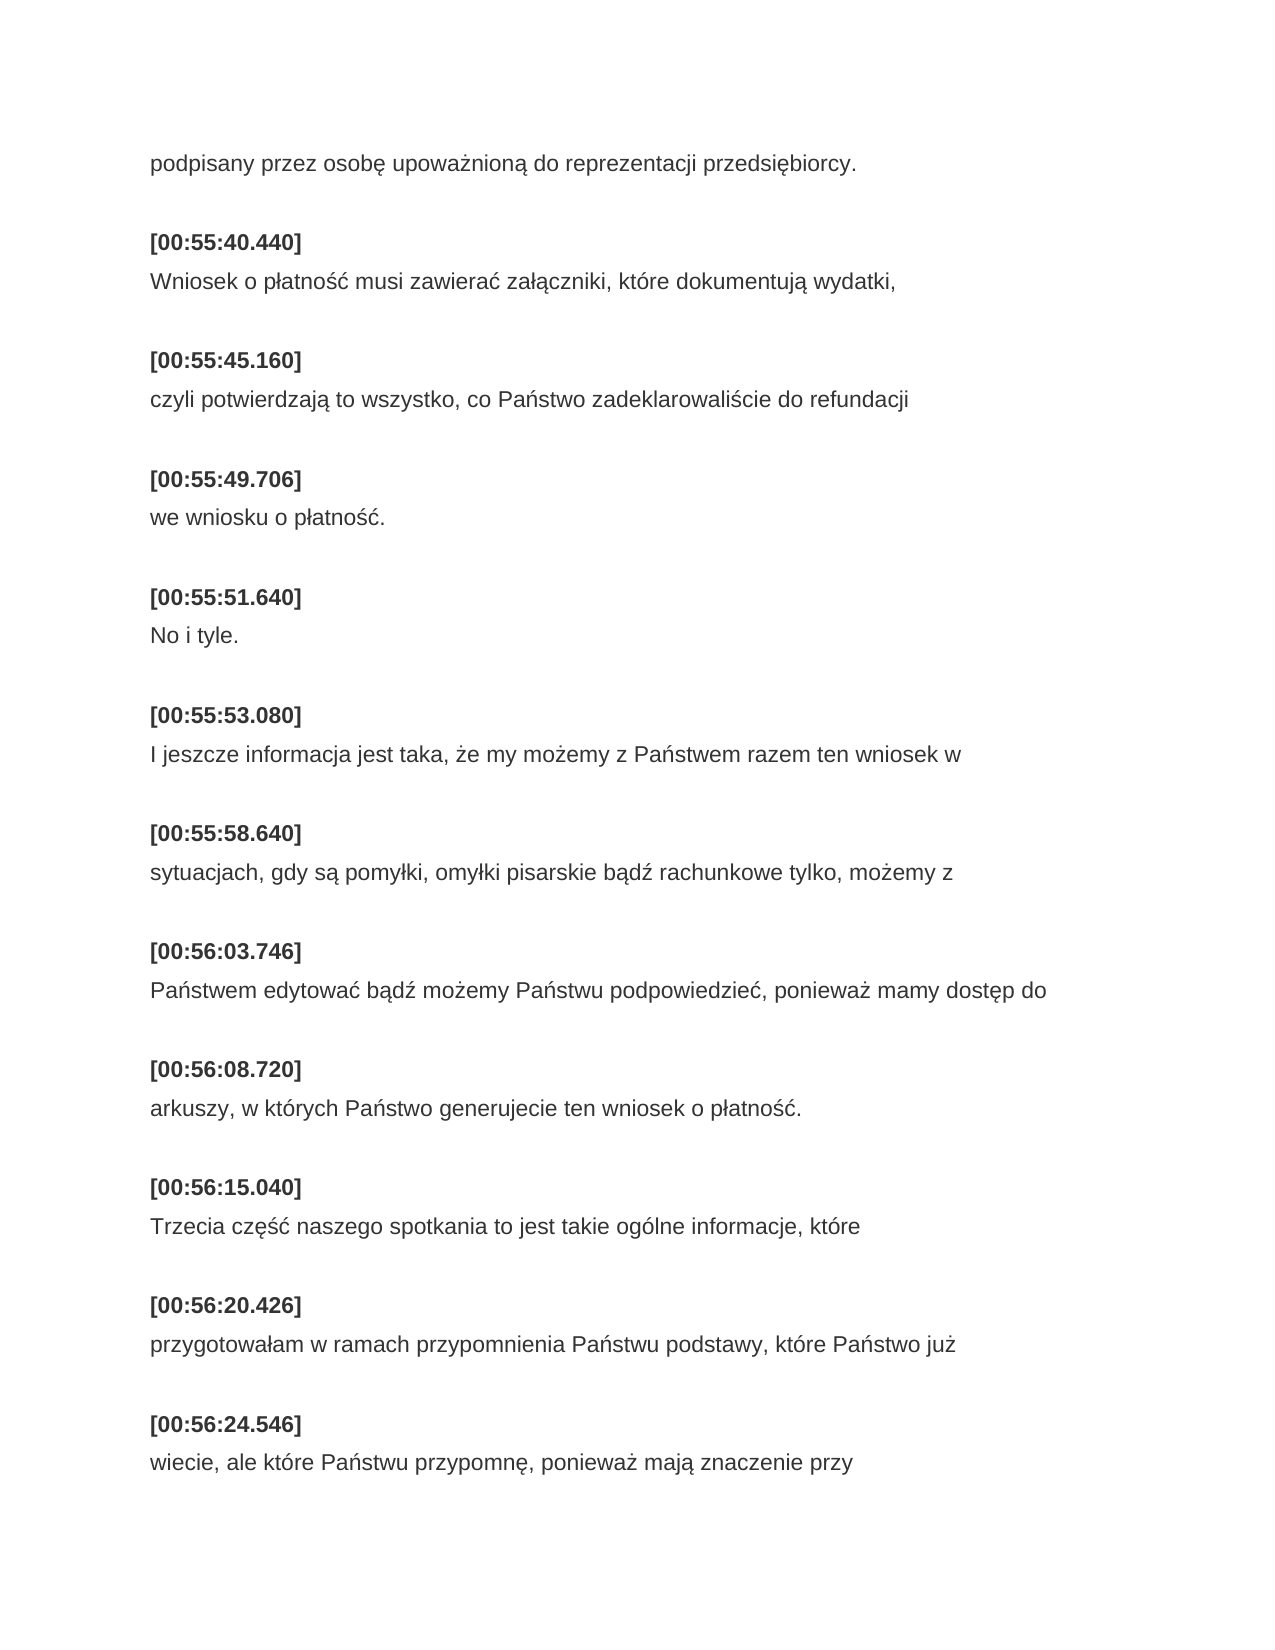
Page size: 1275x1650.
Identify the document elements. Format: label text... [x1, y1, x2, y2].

text we wniosku o płatność. [150, 504, 1125, 531]
subtitle [00:56:24.546] [150, 1411, 1125, 1437]
text Trzecia część naszego spotkania to jest takie ogólne informacje, które [150, 1213, 1125, 1239]
subtitle [00:56:03.746] [150, 938, 1125, 964]
subtitle [00:56:20.426] [150, 1292, 1125, 1319]
text przygotowałam w ramach przypomnienia Państwu podstawy, które Państwo już [150, 1331, 1125, 1358]
subtitle [00:56:08.720] [150, 1056, 1125, 1082]
subtitle [00:55:58.640] [150, 820, 1125, 846]
text podpisany przez osobę upoważnioną do reprezentacji przedsiębiorcy. [150, 150, 1125, 176]
text czyli potwierdzają to wszystko, co Państwo zadeklarowaliście do refundacji [150, 386, 1125, 413]
text wiecie, ale które Państwu przypomnę, ponieważ mają znaczenie przy [150, 1449, 1125, 1476]
subtitle [00:55:51.640] [150, 584, 1125, 610]
text No i tyle. [150, 622, 1125, 649]
text Państwem edytować bądź możemy Państwu podpowiedzieć, ponieważ mamy dostęp do [150, 977, 1125, 1003]
text I jeszcze informacja jest taka, że my możemy z Państwem razem ten wniosek w [150, 741, 1125, 767]
text Wniosek o płatność musi zawierać załączniki, które dokumentują wydatki, [150, 268, 1125, 294]
text arkuszy, w których Państwo generujecie ten wniosek o płatność. [150, 1095, 1125, 1121]
subtitle [00:56:15.040] [150, 1174, 1125, 1201]
subtitle [00:55:49.706] [150, 466, 1125, 492]
subtitle [00:55:45.160] [150, 347, 1125, 374]
subtitle [00:55:40.440] [150, 229, 1125, 256]
subtitle [00:55:53.080] [150, 702, 1125, 728]
text sytuacjach, gdy są pomyłki, omyłki pisarskie bądź rachunkowe tylko, możemy z [150, 859, 1125, 885]
